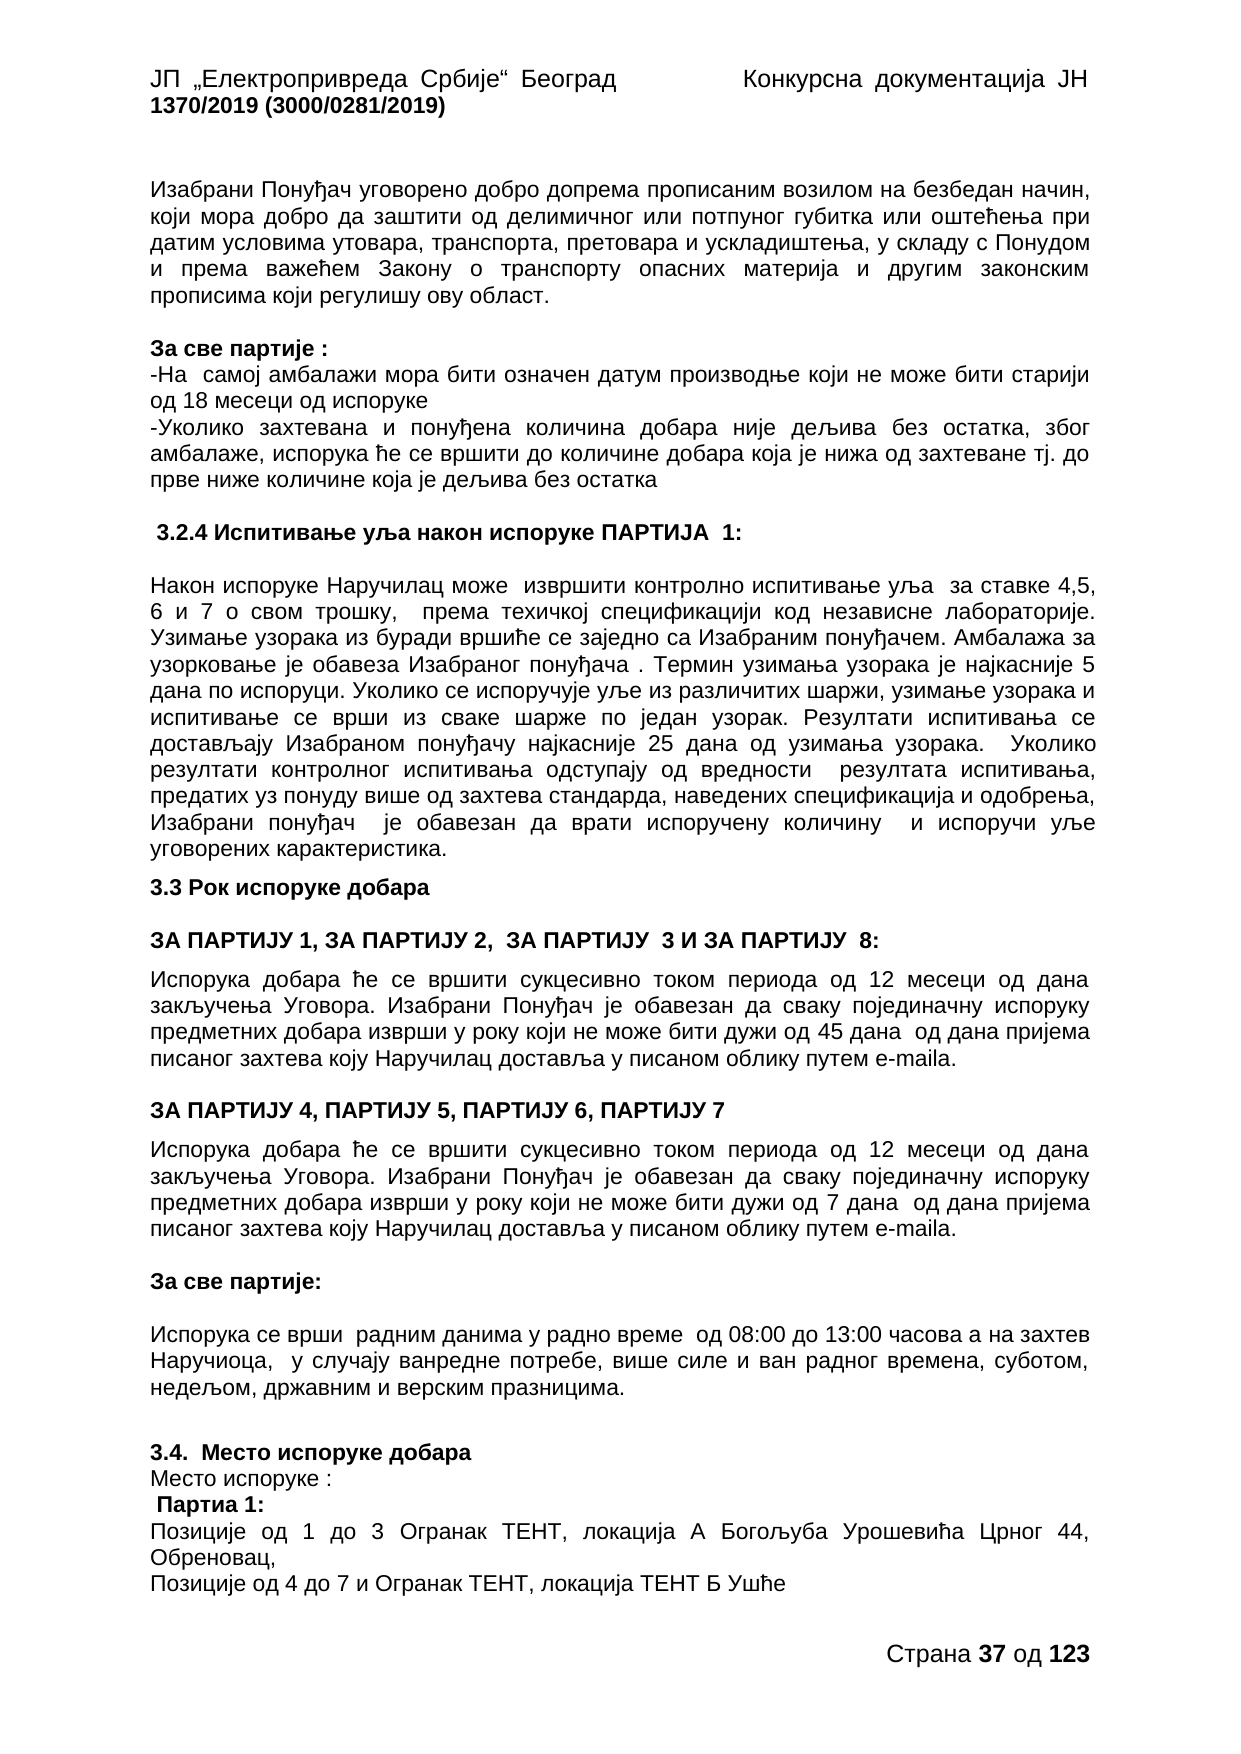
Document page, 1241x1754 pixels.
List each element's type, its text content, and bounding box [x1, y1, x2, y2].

subtitle 3.3 Рок испоруке добара [150, 874, 1090, 900]
text За све партије: [150, 1268, 1090, 1294]
text Испорука добара ће се вршити сукцесивно током периода од 12 месеци од дана закључења Уговора. Изабрани Понуђач је обавезан да сваку појединачну испоруку предметних добара изврши у року који не може бити дужи од 7 дана од дана пријема писаног захтева коју Наручилац доставља у писаном облику путем е-maila. [150, 1136, 1090, 1242]
text Партиа 1: [150, 1491, 1090, 1518]
list ЗА ПАРТИЈУ 1, ЗА ПАРТИЈУ 2, ЗА ПАРТИЈУ 3 И ЗА ПАРТИЈУ 8: [150, 927, 1090, 953]
text Након испоруке Наручилац може извршити контролно испитивање уља за ставке 4,5, 6 и 7 о свом трошку, према техичкој спецификацији код независне лабораторије. Узимање узорака из буради вршиће се заједно са Изабраним понуђачем. Амбалажа за узорковање је обавеза Изабраног понуђача . Термин узимања узорака је најкасније 5 дана по испоруци. Уколико се испоручује уље из различитих шаржи, узимање узорака и испитивање се врши из сваке шарже по један узорак. Резултати испитивања се достављају Изабраном понуђачу најкасније 25 дана од узимања узорака. Уколико резултати контролног испитивања одступају од вредности резултата испитивања, предатих уз понуду више од захтева стандарда, наведених спецификација и одобрења, Изабрани понуђач је обавезан да врати испоручену количину и испоручи уље уговорених карактеристика. [150, 572, 1096, 862]
text Испорука добара ће се вршити сукцесивно током периода од 12 месеци од дана закључења Уговора. Изабрани Понуђач је обавезан да сваку појединачну испоруку предметних добара изврши у року који не може бити дужи од 45 дана од дана пријема писаног захтева коју Наручилац доставља у писаном облику путем е-maila. [150, 966, 1090, 1071]
text -На самој амбалажи мора бити означен датум производње који не може бити старији од 18 месеци од испоруке [150, 361, 1090, 413]
text 3.2.4 Испитивање уља након испоруке ПАРТИЈА 1: [150, 519, 1090, 545]
subtitle 3.4. Место испоруке добара [150, 1439, 1090, 1465]
text Позиције од 4 до 7 и Огранак ТЕНТ, локација ТЕНТ Б Ушће [150, 1570, 1090, 1597]
text За све партије : [150, 334, 1090, 361]
text Место испоруке : [150, 1465, 1090, 1491]
text ЗА ПАРТИЈУ 4, ПАРТИЈУ 5, ПАРТИЈУ 6, ПАРТИЈУ 7 [150, 1097, 1090, 1124]
text Испорука се врши радним данима у радно време од 08:00 до 13:00 часова а на захтев Наручиоца, у случају ванредне потребе, више силе и ван радног времена, суботом, недељом, државним и верским празницима. [150, 1321, 1090, 1400]
text Позиције од 1 до 3 Огранак ТЕНТ, локација А Богољуба Урошевића Црног 44, Обреновац, [150, 1518, 1090, 1570]
text Изабрани Понуђач уговорено добро допрема прописаним возилом на безбедан начин, који мора добро да заштити од делимичног или потпуног губитка или оштећења при датим условима утовара, транспорта, претовара и ускладиштења, у складу с Понудом и према важећем Закону о транспорту опасних материја и другим законским прописима који регулишу ову област. [150, 176, 1090, 308]
text -Укoликo зaхтeвaнa и пoнуђeнa кoличинa дoбaрa ниje дeљива без остатка, због амбалаже, испорука ће се вршити до количине добара која је нижа од захтеване тј. до прве ниже количине која је дељива без остатка [150, 413, 1090, 493]
